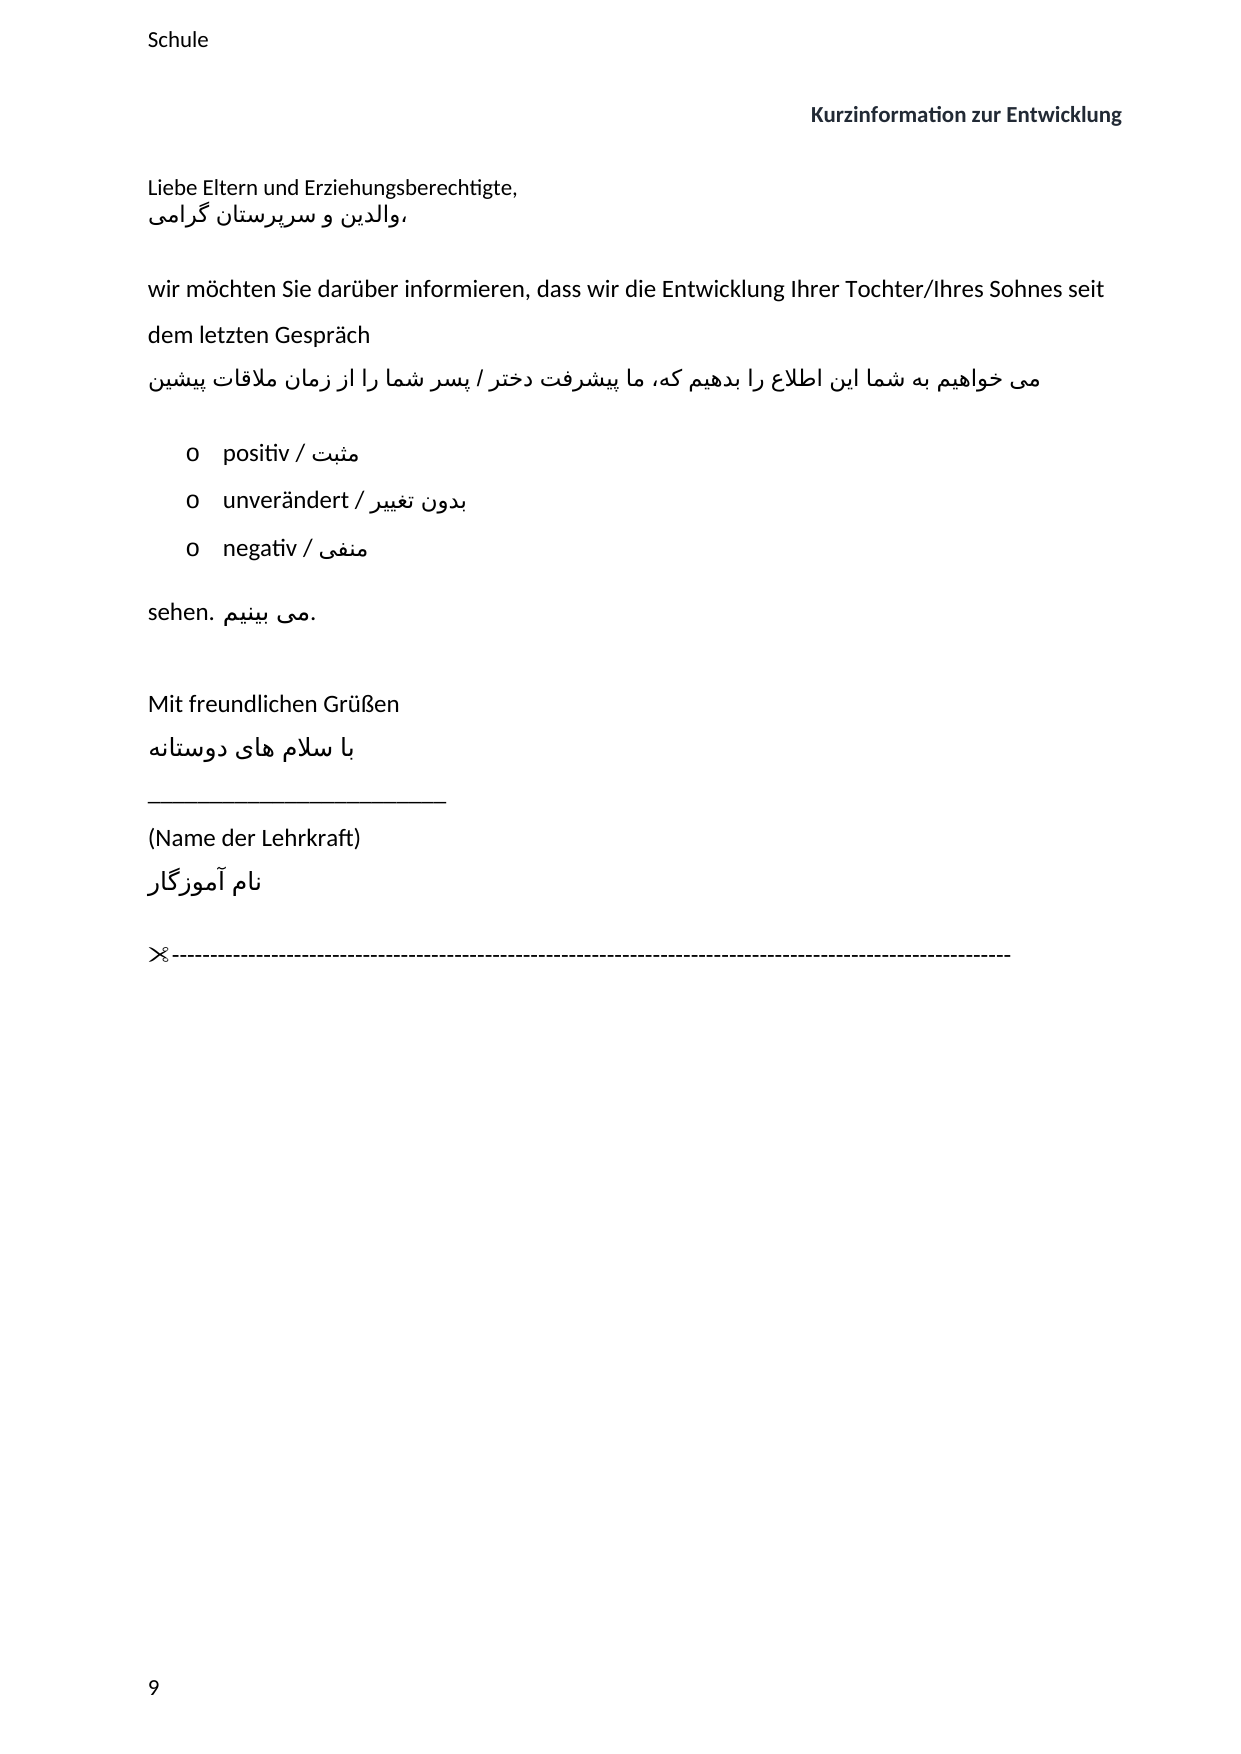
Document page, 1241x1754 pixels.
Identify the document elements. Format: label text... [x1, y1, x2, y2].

list Liebe Eltern und Erziehungsberechtigte, والدین و سرپرستان گرامی، [148, 173, 1122, 228]
list negativ / منفی [185, 532, 1122, 564]
list می خواهیم به شما این اطلاع را بدهیم که، ما پیشرفت دختر / پسر شما را از زمان ملاقات پیشین [148, 365, 1122, 391]
text sehen. می بینیم. [148, 597, 1122, 627]
text ________________________ [148, 776, 1122, 807]
text (Name der Lehrkraft) نام آموزگار [148, 822, 1122, 895]
subtitle Kurzinformation zur Entwicklung [148, 100, 1122, 128]
list unverändert / بدون تغییر [185, 485, 1122, 516]
text -------------------------------------------------------------------------------------------------------------- [148, 939, 1122, 969]
list positiv / مثبت [185, 437, 1122, 469]
text wir möchten Sie darüber informieren, dass wir die Entwicklung Ihrer Tochter/Ihres Sohnes seit dem letzten Gespräch [148, 273, 1122, 350]
text Mit freundlichen Grüßen با سلام های دوستانه [148, 688, 1122, 762]
